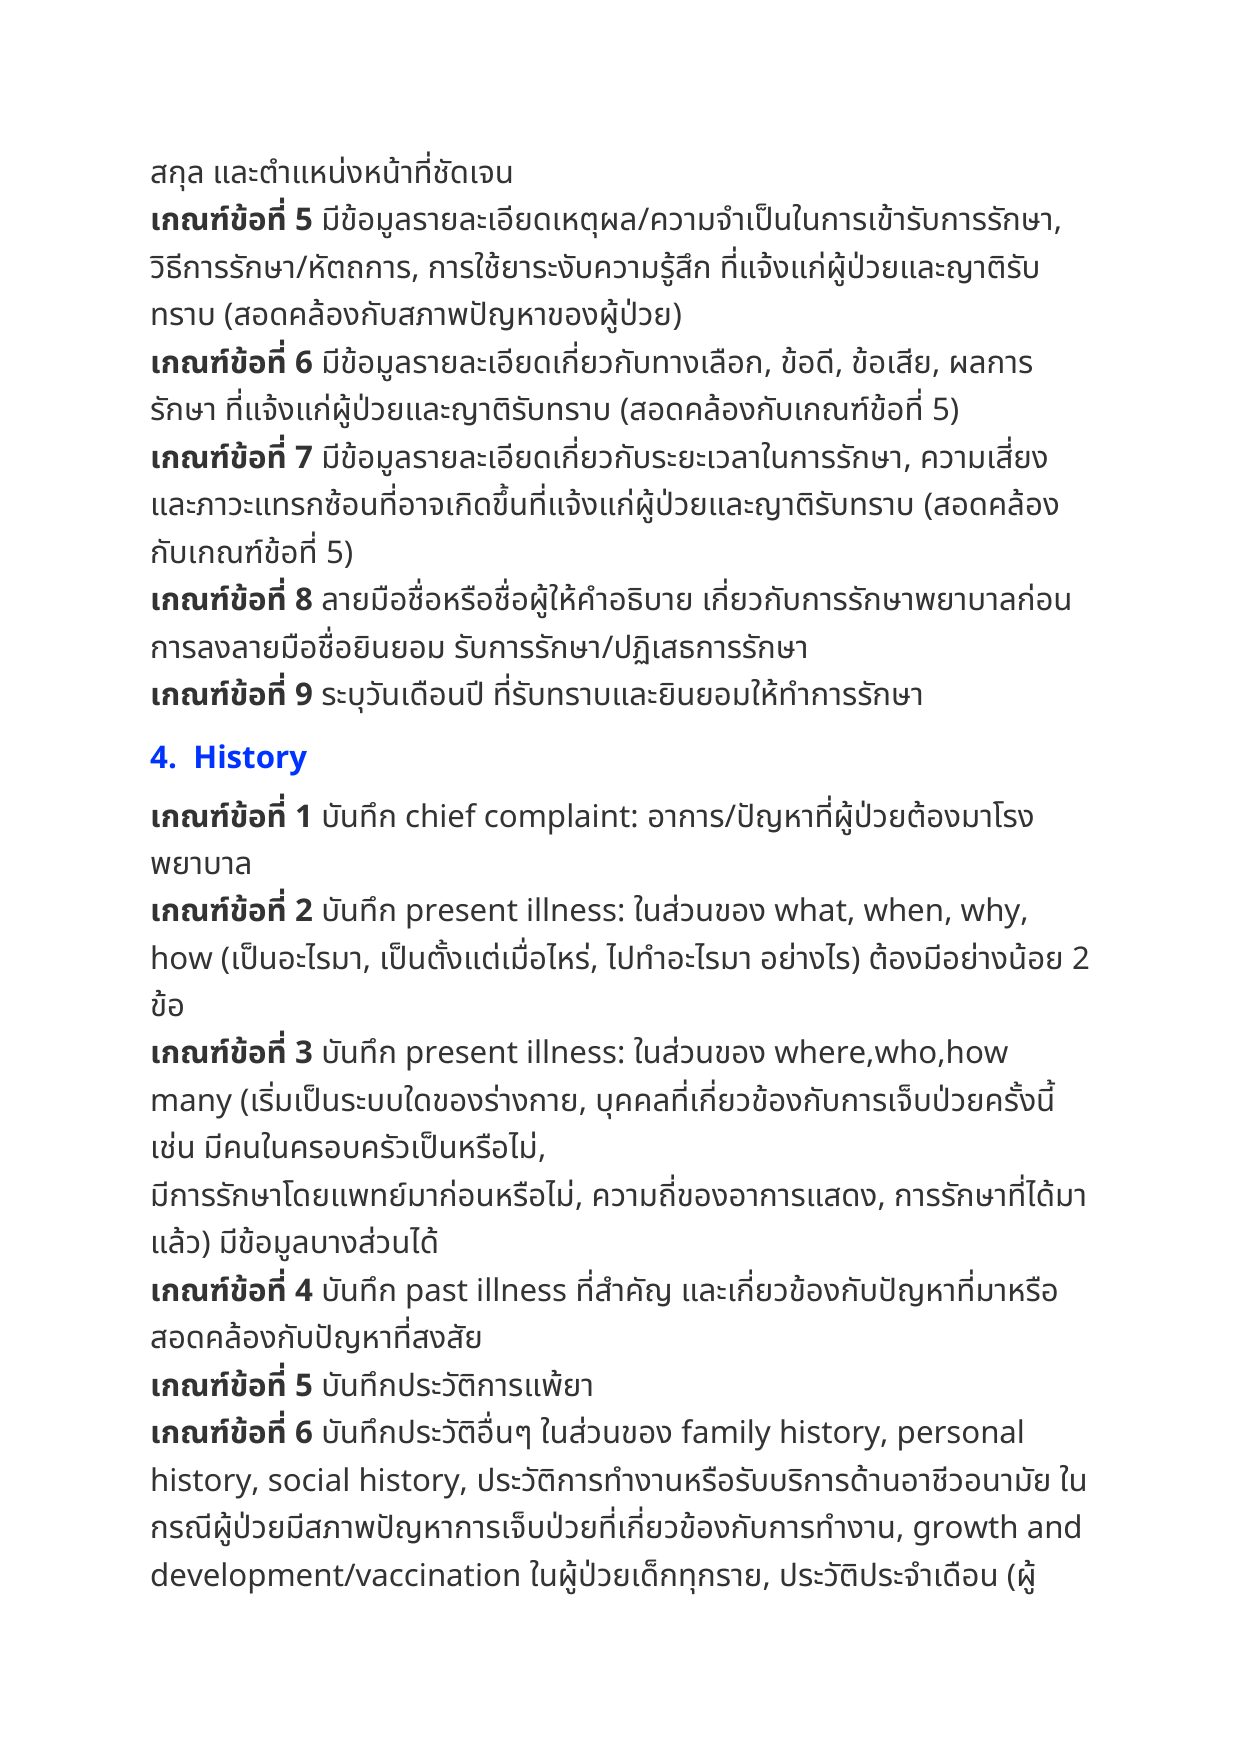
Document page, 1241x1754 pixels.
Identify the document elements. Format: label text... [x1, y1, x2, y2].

text 4. History [150, 735, 1090, 778]
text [150, 793, 1090, 1600]
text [150, 150, 1090, 720]
